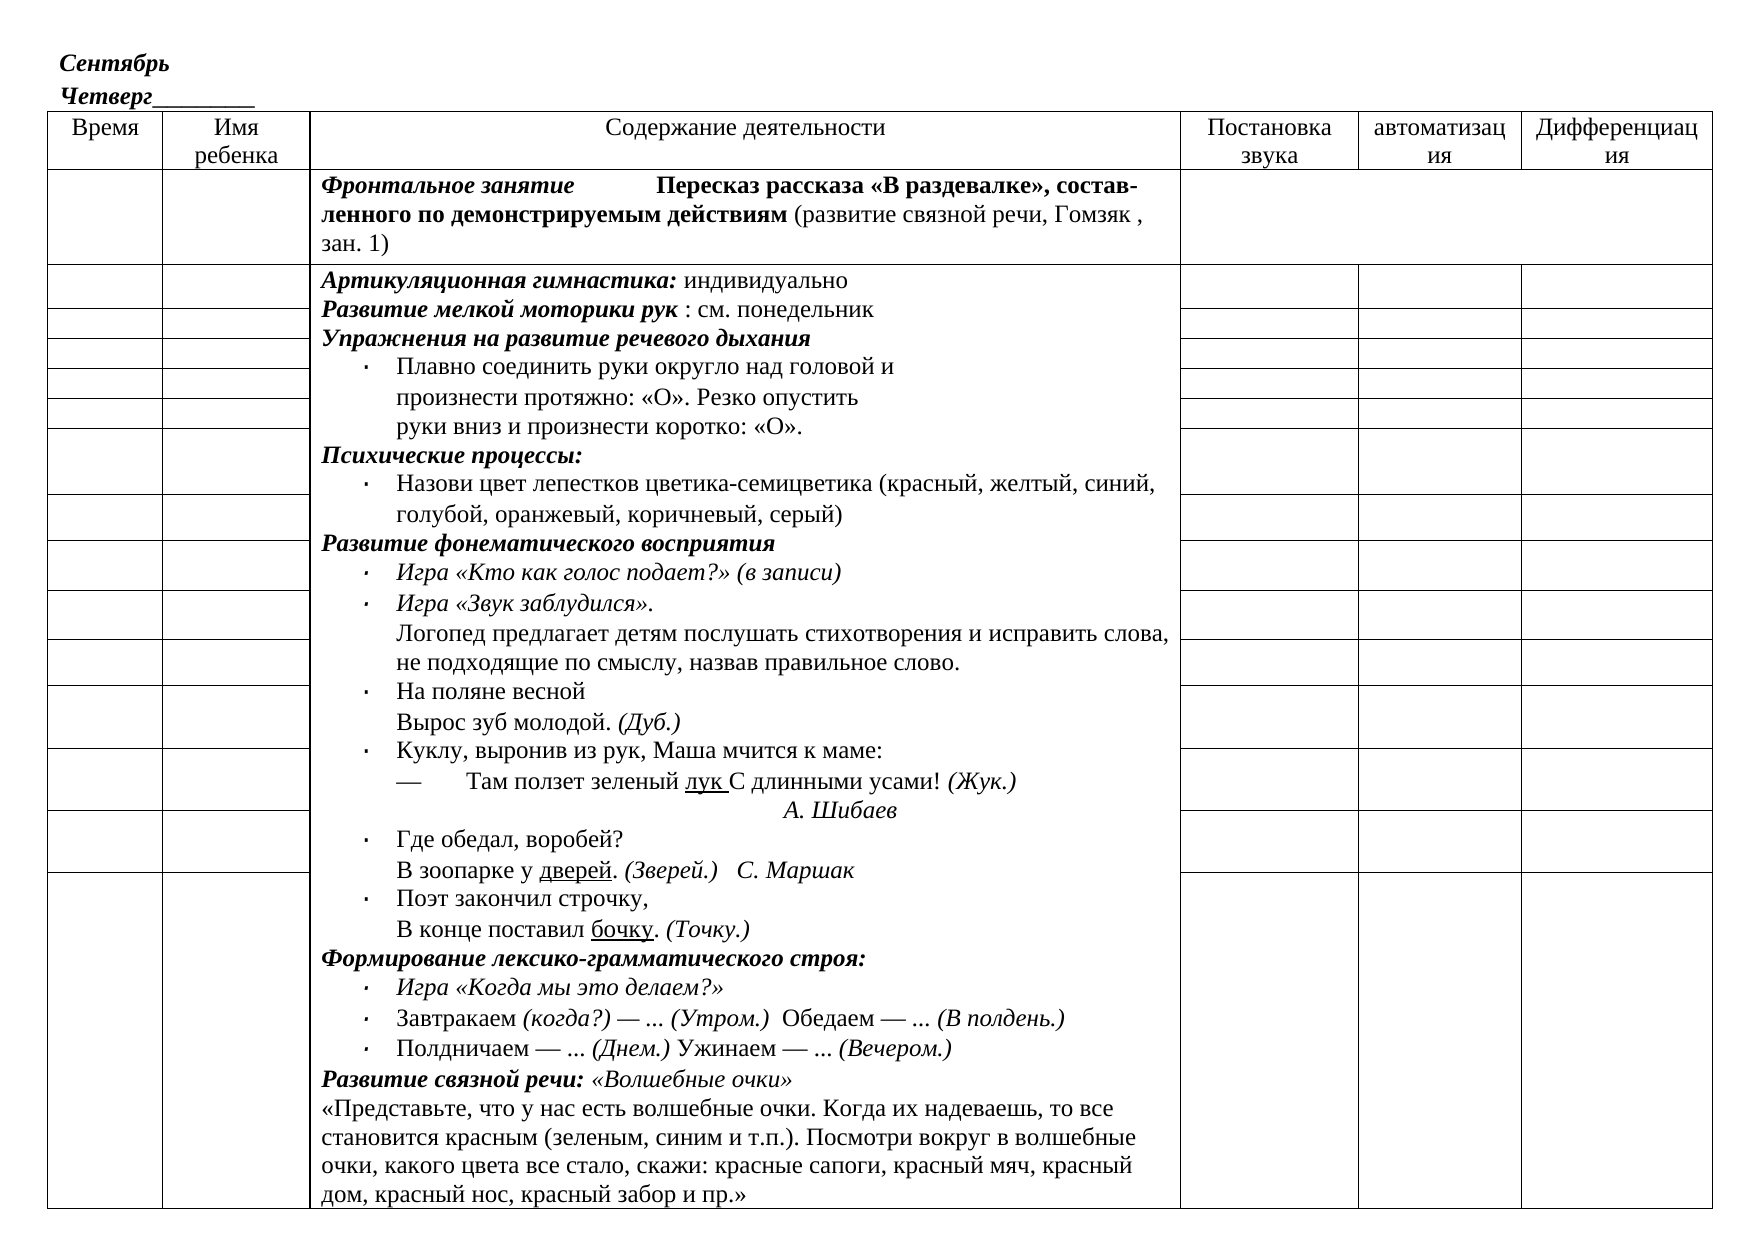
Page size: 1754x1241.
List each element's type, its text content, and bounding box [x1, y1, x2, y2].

table_cell [1181, 686, 1358, 747]
table_cell [163, 749, 309, 810]
table_cell [1181, 399, 1358, 427]
table_header Время [48, 112, 162, 169]
table_cell [48, 429, 162, 493]
table_cell Артикуляционная гимнастика: индивидуально Развитие мелкой моторики рук : см. понедельник Упражнения на развитие речевого дыхания Плавно соединить руки округло над головой и произнести протяжно: «О». Резко опустить руки вниз и произнести коротко: «О». Психические процессы: Назови цвет лепестков цветика-семицветика (красный, желтый, синий, голубой, оранжевый, коричневый, серый) Развитие фонематического восприятия Игра «Кто как голос подает?» (в записи) Игра «Звук заблудился». Логопед предлагает детям послушать стихотворения и исправить слова, не подходящие по смыслу, назвав правильное слово. На поляне весной Вырос зуб молодой. (Дуб.) Куклу, выронив из рук, Маша мчится к маме: — Там ползет зеленый лук С длинными усами! (Жук.) А. Шибаев Где обедал, воробей? В зоопарке у дверей. (Зверей.) С. Маршак Поэт закончил строчку, В конце поставил бочку. (Точку.) Формирование лексико-грамматического строя: Игра «Когда мы это делаем?» Завтракаем (когда?) — ... (Утром.) Обедаем — ... (В полдень.) Полдничаем — ... (Днем.) Ужинаем — ... (Вечером.) Развитие связной речи: «Волшебные очки» «Представьте, что у нас есть волшебные очки. Когда их надеваешь, то все становится красным (зеленым, синим и т.п.). Посмотри вокруг в волшебные очки, какого цвета все стало, скажи: красные сапоги, красный мяч, красный дом, красный нос, красный забор и пр.» [311, 265, 1180, 1208]
table_cell [1359, 429, 1521, 493]
table_cell [163, 339, 309, 368]
table_cell [1359, 309, 1521, 338]
table_cell [1181, 749, 1358, 810]
table_cell [1359, 873, 1521, 1208]
table_cell [1359, 640, 1521, 685]
table_cell [1522, 369, 1712, 398]
table_cell [48, 495, 162, 540]
table_header Содержание деятельности [311, 112, 1180, 169]
table_cell [48, 309, 162, 338]
table_cell [1522, 640, 1712, 685]
table_cell [163, 369, 309, 398]
table_cell [48, 399, 162, 427]
table_header автоматизация [1359, 112, 1521, 169]
table_cell [1359, 811, 1521, 872]
table_cell [1181, 541, 1358, 590]
table_cell [1181, 429, 1358, 493]
table_header Имя ребенка [163, 112, 309, 169]
table_cell [1522, 811, 1712, 872]
table_cell [48, 339, 162, 368]
table_cell [1522, 265, 1712, 308]
table_cell [1359, 339, 1521, 368]
table_cell [1359, 399, 1521, 427]
table_cell [1359, 686, 1521, 747]
table_cell [1359, 495, 1521, 540]
table_cell [1181, 339, 1358, 368]
table_cell [1522, 541, 1712, 590]
table_cell [1522, 429, 1712, 493]
table_cell [163, 591, 309, 639]
table_header Дифференциация [1522, 112, 1712, 169]
table_cell [163, 265, 309, 308]
table_cell [1522, 339, 1712, 368]
table_cell [48, 811, 162, 872]
table_cell [1181, 265, 1358, 308]
table_cell [1181, 309, 1358, 338]
table_cell [1522, 591, 1712, 639]
text Четверг_______ [59, 77, 1636, 111]
table_cell [1359, 369, 1521, 398]
table_cell [163, 640, 309, 685]
table_cell [48, 541, 162, 590]
table_cell [1522, 309, 1712, 338]
table_cell [163, 811, 309, 872]
table_cell [1181, 640, 1358, 685]
table_cell [163, 686, 309, 747]
table_cell [1522, 399, 1712, 427]
table_header Постановка звука [1181, 112, 1358, 169]
table_cell [48, 749, 162, 810]
table_cell [48, 686, 162, 747]
table_cell [1359, 541, 1521, 590]
table_cell [48, 369, 162, 398]
table_cell [1359, 265, 1521, 308]
table_cell [48, 640, 162, 685]
table_cell [163, 399, 309, 427]
table_cell [163, 429, 309, 493]
table_cell [48, 265, 162, 308]
table_cell [1522, 686, 1712, 747]
text Сентябрь [59, 48, 1636, 77]
table_cell [1359, 591, 1521, 639]
table_cell [163, 873, 309, 1208]
table_cell [163, 170, 309, 264]
table_cell [1181, 495, 1358, 540]
table_cell [48, 873, 162, 1208]
table_cell [48, 170, 162, 264]
table_cell [1181, 591, 1358, 639]
table_cell [163, 541, 309, 590]
table_cell [1181, 369, 1358, 398]
table_cell [1522, 495, 1712, 540]
table_cell [1181, 873, 1358, 1208]
table_cell [163, 495, 309, 540]
table_cell [48, 591, 162, 639]
table_cell [1522, 873, 1712, 1208]
table_cell [1181, 811, 1358, 872]
table_cell [1181, 170, 1712, 264]
table_cell [1359, 749, 1521, 810]
table_cell [1522, 749, 1712, 810]
table_cell Фронтальное занятие Пересказ рассказа «В раздевалке», составленного по демонстрируемым действиям (развитие связной речи, Гомзяк , зан. 1) [311, 170, 1180, 264]
table_cell [163, 309, 309, 338]
